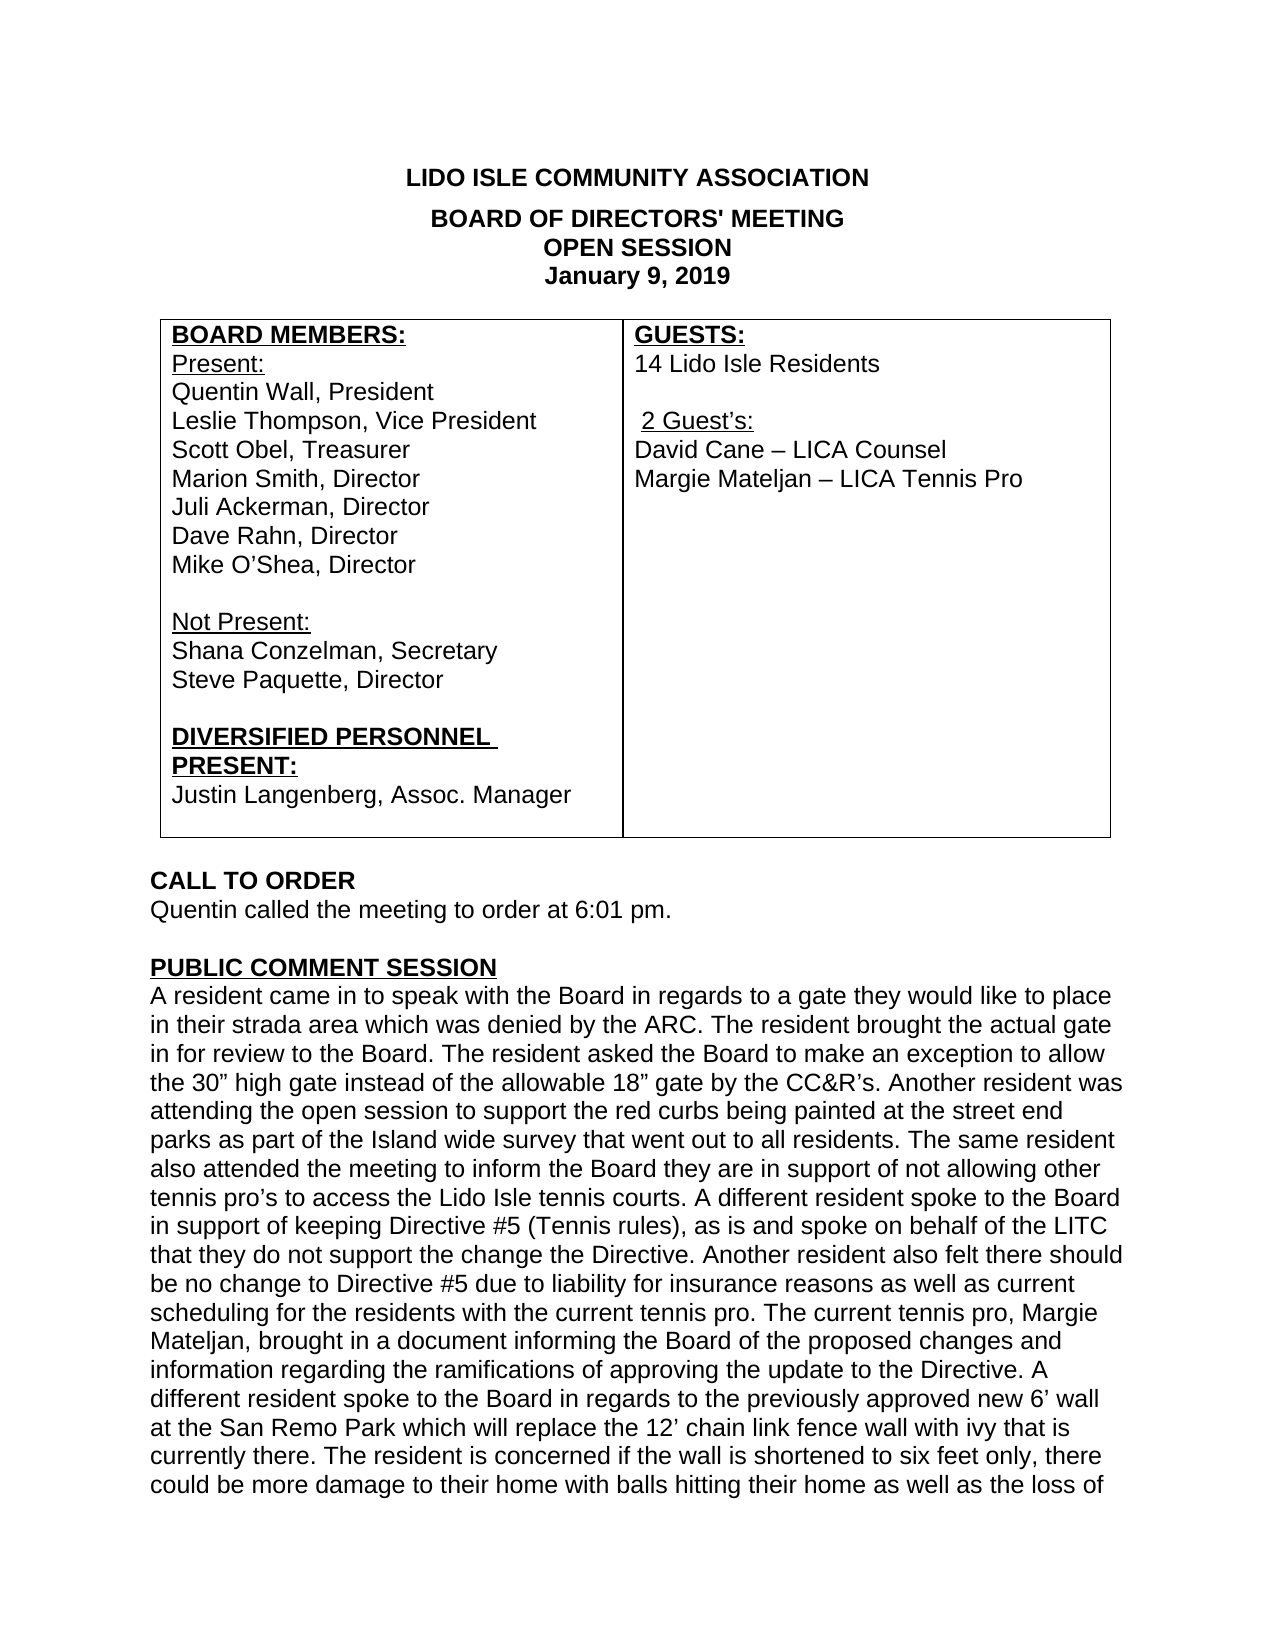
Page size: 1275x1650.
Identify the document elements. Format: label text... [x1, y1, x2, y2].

text PUBLIC COMMENT SESSION [150, 953, 1125, 981]
text January 9, 2019 [150, 261, 1125, 290]
text Quentin called the meeting to order at 6:01 pm. [150, 895, 1125, 924]
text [150, 981, 1125, 1499]
text LIDO ISLE COMMUNITY ASSOCIATION [150, 162, 1125, 191]
table_header GUESTS: 14 Lido Isle Residents 2 Guest’s: David Cane – LICA Counsel Margie Mateljan – LICA Tennis Pro [624, 320, 1110, 837]
text BOARD OF DIRECTORS' MEETING [150, 204, 1125, 232]
text CALL TO ORDER [150, 866, 1125, 895]
table_header BOARD MEMBERS: Present: Quentin Wall, President Leslie Thompson, Vice President Scott Obel, Treasurer Marion Smith, Director Juli Ackerman, Director Dave Rahn, Director Mike O’Shea, Director Not Present: Shana Conzelman, Secretary Steve Paquette, Director DIVERSIFIED PERSONNEL PRESENT: Justin Langenberg, Assoc. Manager [161, 320, 622, 837]
text OPEN SESSION [150, 232, 1125, 261]
